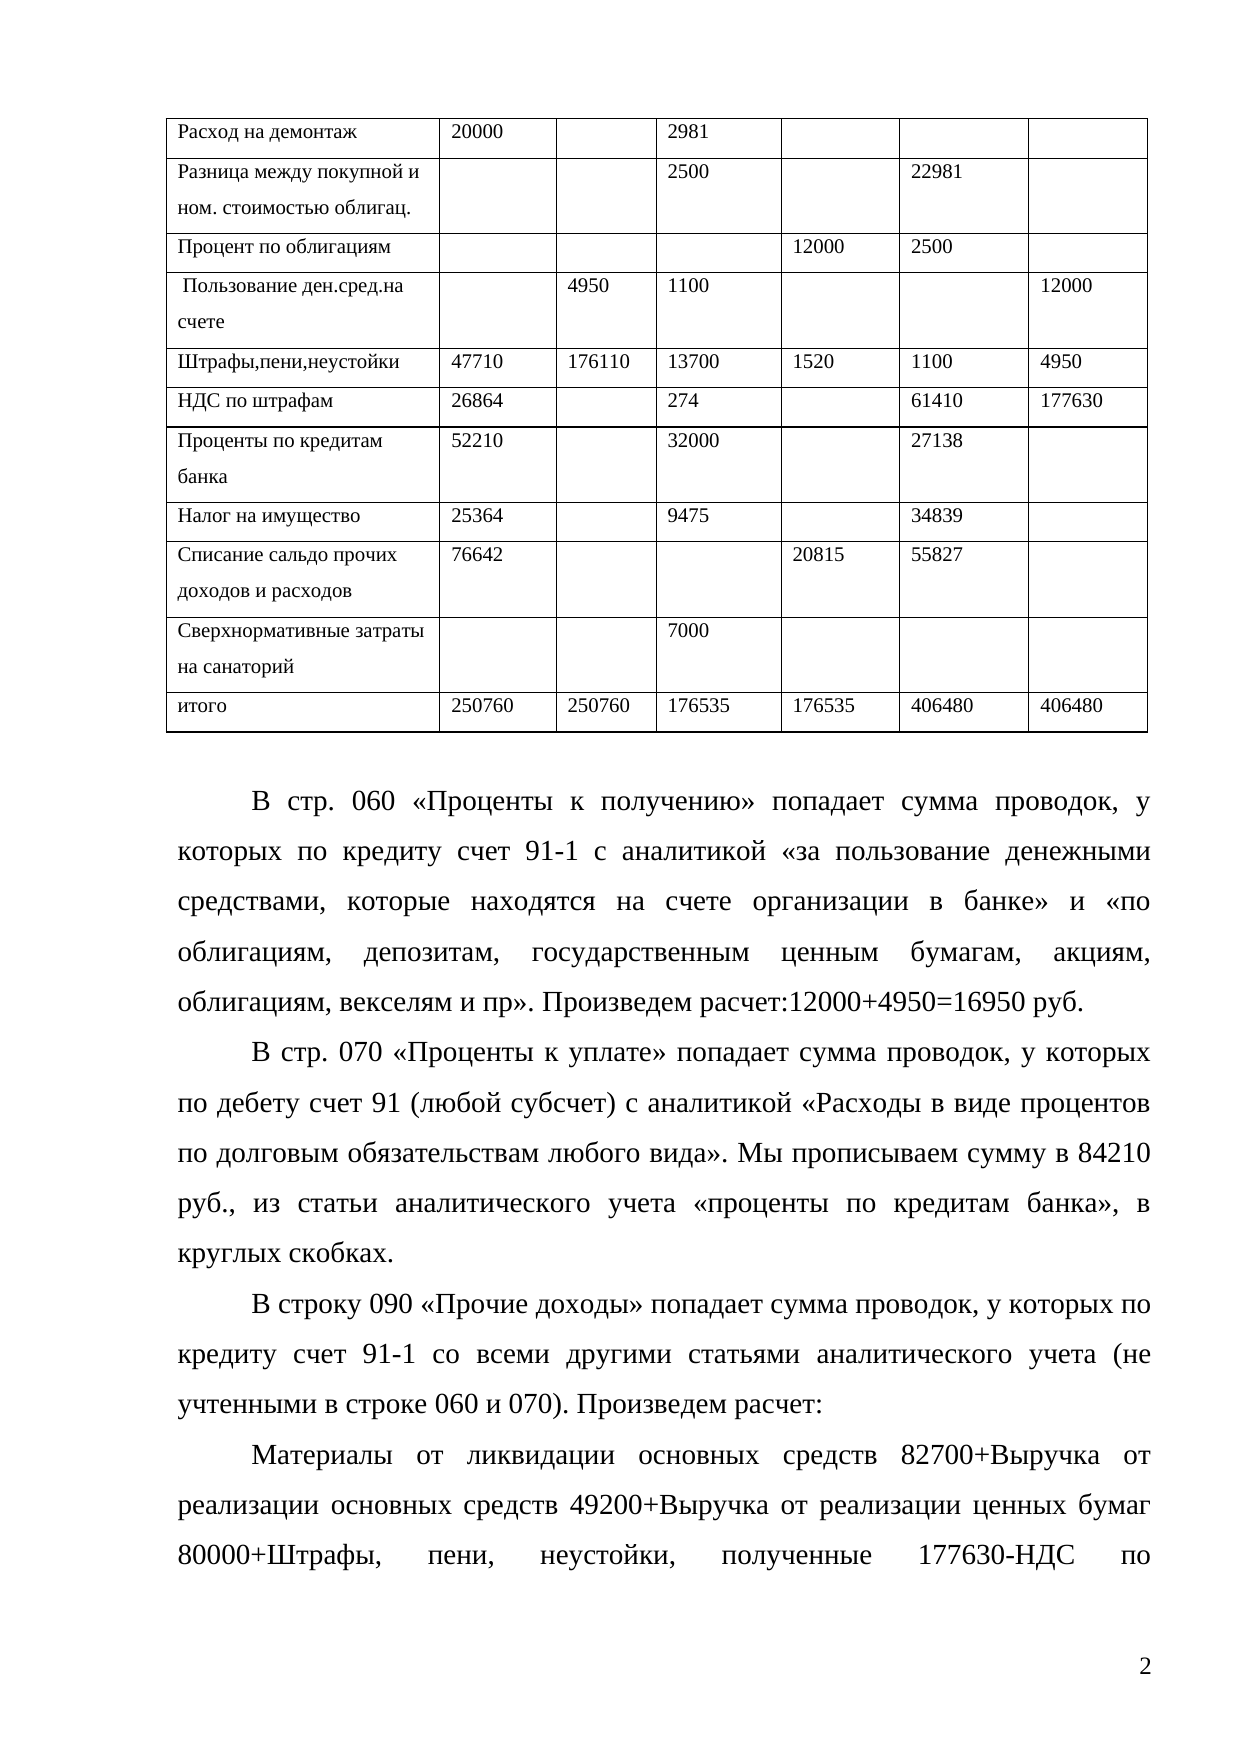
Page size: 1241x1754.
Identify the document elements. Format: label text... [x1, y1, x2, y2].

table_cell 34839 [900, 503, 1028, 541]
table_cell 1100 [900, 349, 1028, 387]
table_cell 22981 [900, 159, 1028, 233]
table_cell 2981 [657, 119, 781, 157]
table_cell Процент по облигациям [167, 234, 439, 272]
table_cell [782, 428, 899, 502]
table_cell [1029, 618, 1147, 692]
table_cell [557, 388, 656, 426]
table_cell 1520 [782, 349, 899, 387]
table_cell [782, 119, 899, 157]
table_cell 20000 [440, 119, 556, 157]
table_cell [782, 388, 899, 426]
table_cell [557, 503, 656, 541]
table_cell [440, 234, 556, 272]
table_cell 52210 [440, 428, 556, 502]
table_cell 406480 [900, 693, 1028, 731]
table_cell 4950 [557, 273, 656, 348]
table_cell Пользование ден.сред.на счете [167, 273, 439, 348]
table_cell [557, 542, 656, 617]
table_cell итого [167, 693, 439, 731]
table_cell 2500 [900, 234, 1028, 272]
table_cell [1029, 428, 1147, 502]
text В строку 090 «Прочие доходы» попадает сумма проводок, у которых по кредиту счет 91-1 со всеми другими статьями аналитического учета (не учтенными в строке 060 и 070). Произведем расчет: [177, 1286, 1152, 1420]
table_cell [1029, 234, 1147, 272]
table_cell [440, 273, 556, 348]
table_cell 177630 [1029, 388, 1147, 426]
table_cell Разница между покупной и ном. стоимостью облигац. [167, 159, 439, 233]
text В стр. 070 «Проценты к уплате» попадает сумма проводок, у которых по дебету счет 91 (любой субсчет) с аналитикой «Расходы в виде процентов по долговым обязательствам любого вида». Мы прописываем сумму в 84210 руб., из статьи аналитического учета «проценты по кредитам банка», в круглых скобках. [177, 1034, 1152, 1269]
table_cell 47710 [440, 349, 556, 387]
table_cell 176110 [557, 349, 656, 387]
table_cell [557, 119, 656, 157]
table_cell 13700 [657, 349, 781, 387]
table_cell [440, 159, 556, 233]
table_cell [557, 428, 656, 502]
table_cell 12000 [1029, 273, 1147, 348]
table_cell 32000 [657, 428, 781, 502]
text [177, 1437, 1152, 1571]
table_cell 274 [657, 388, 781, 426]
table_cell [1029, 159, 1147, 233]
table_cell НДС по штрафам [167, 388, 439, 426]
table_cell [1029, 542, 1147, 617]
table_cell 7000 [657, 618, 781, 692]
table_cell 250760 [440, 693, 556, 731]
table_cell 176535 [782, 693, 899, 731]
table_cell Проценты по кредитам банка [167, 428, 439, 502]
table_cell 406480 [1029, 693, 1147, 731]
table_cell 4950 [1029, 349, 1147, 387]
table_cell [900, 618, 1028, 692]
table_cell [1029, 119, 1147, 157]
table_cell Штрафы,пени,неустойки [167, 349, 439, 387]
table_cell Списание сальдо прочих доходов и расходов [167, 542, 439, 617]
table_cell 25364 [440, 503, 556, 541]
table_cell [900, 119, 1028, 157]
table_cell [557, 159, 656, 233]
table_cell 176535 [657, 693, 781, 731]
table_cell [557, 618, 656, 692]
table_cell [657, 542, 781, 617]
text В стр. 060 «Проценты к получению» попадает сумма проводок, у которых по кредиту счет 91-1 с аналитикой «за пользование денежными средствами, которые находятся на счете организации в банке» и «по облигациям, депозитам, государственным ценным бумагам, акциям, облигациям, векселям и пр». Произведем расчет:12000+4950=16950 руб. [177, 783, 1152, 1018]
table_cell Расход на демонтаж [167, 119, 439, 157]
table_cell 20815 [782, 542, 899, 617]
table_cell 9475 [657, 503, 781, 541]
table_cell [557, 234, 656, 272]
table_cell 55827 [900, 542, 1028, 617]
table_cell Сверхнормативные затраты на санаторий [167, 618, 439, 692]
table_cell 76642 [440, 542, 556, 617]
table_cell [900, 273, 1028, 348]
table_cell 12000 [782, 234, 899, 272]
table_cell Налог на имущество [167, 503, 439, 541]
table_cell [1029, 503, 1147, 541]
table_cell 26864 [440, 388, 556, 426]
table_cell [440, 618, 556, 692]
table_cell [782, 273, 899, 348]
table_cell 2500 [657, 159, 781, 233]
table_cell 27138 [900, 428, 1028, 502]
table_cell [657, 234, 781, 272]
table_cell [782, 503, 899, 541]
table_cell 250760 [557, 693, 656, 731]
table_cell 61410 [900, 388, 1028, 426]
table_cell 1100 [657, 273, 781, 348]
table_cell [782, 159, 899, 233]
table_cell [782, 618, 899, 692]
